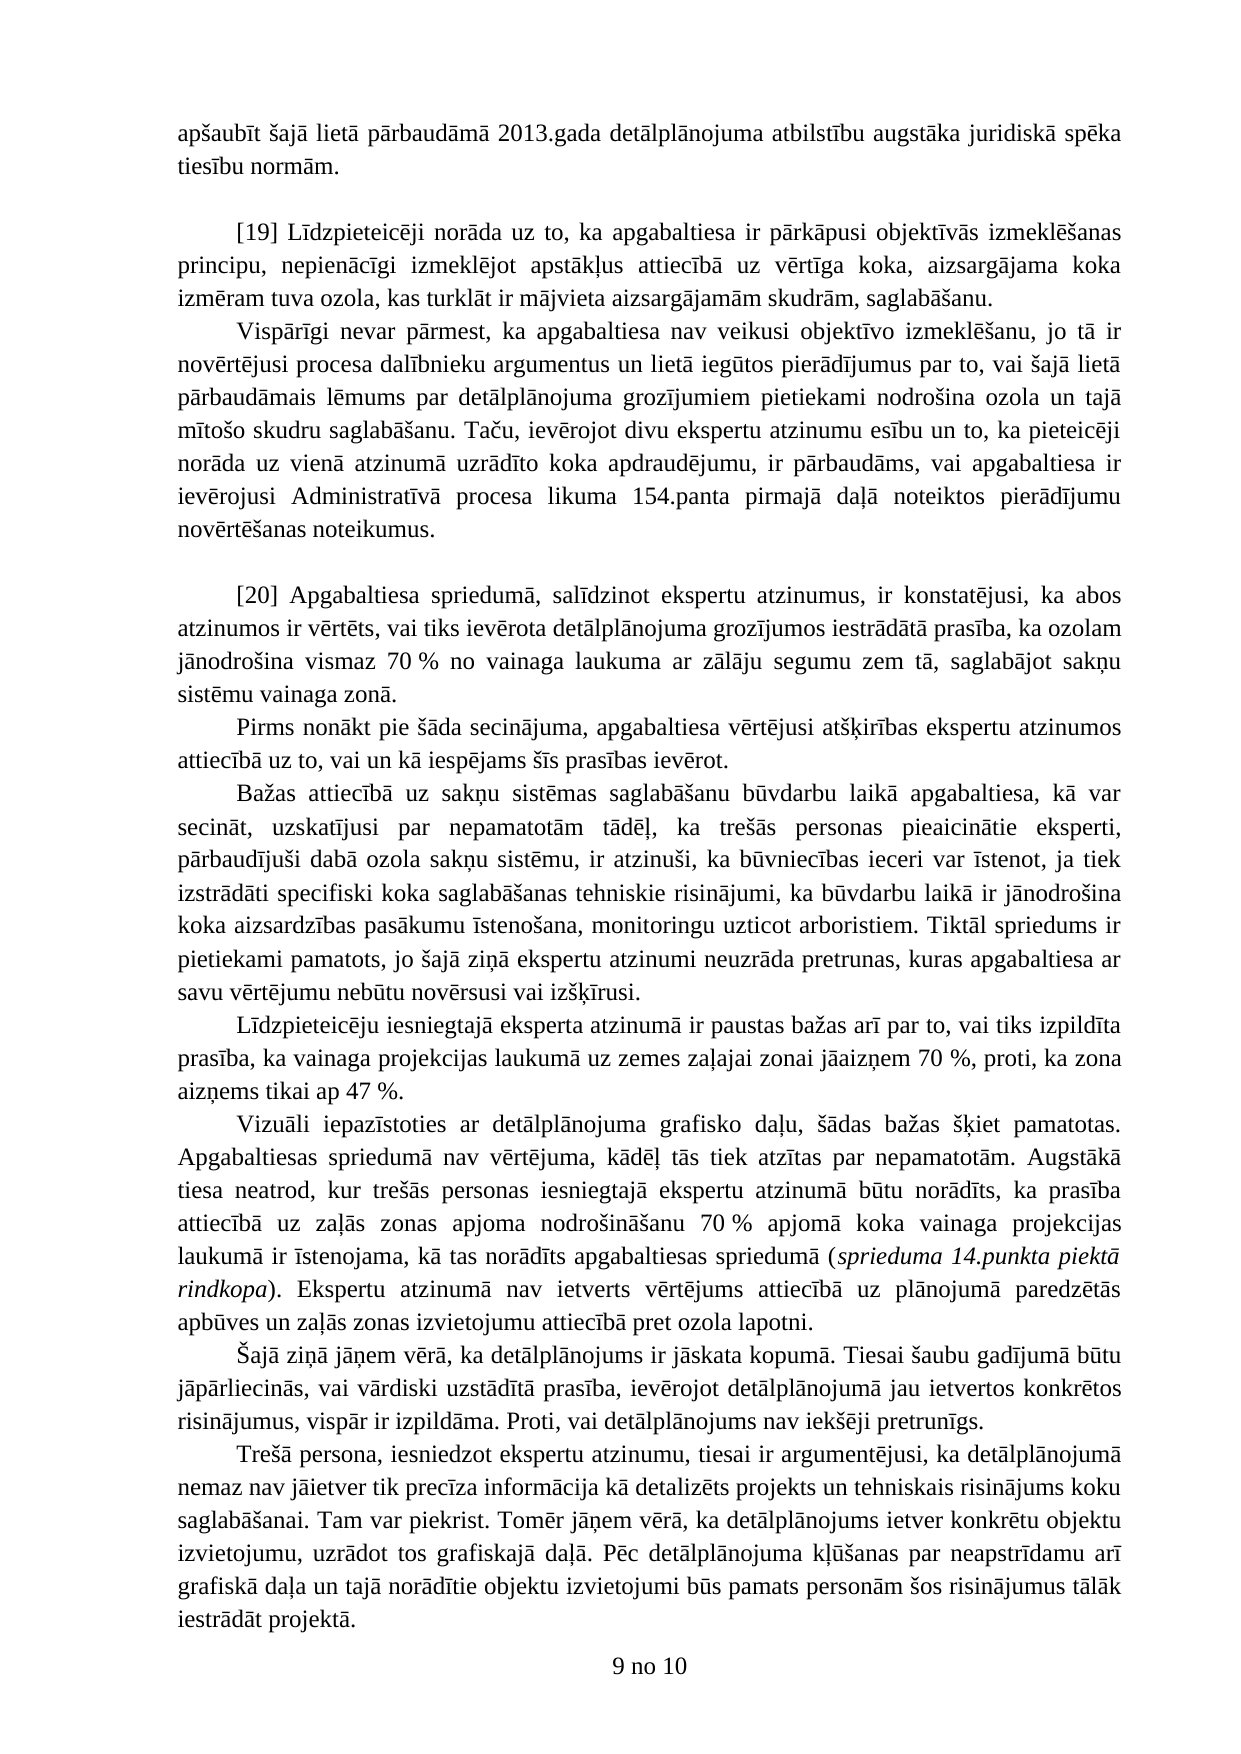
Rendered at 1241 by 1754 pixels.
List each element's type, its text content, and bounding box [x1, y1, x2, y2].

text Vispārīgi nevar pārmest, ka apgabaltiesa nav veikusi objektīvo izmeklēšanu, jo tā ir novērtējusi procesa dalībnieku argumentus un lietā iegūtos pierādījumus par to, vai šajā lietā pārbaudāmais lēmums par detālplānojuma grozījumiem pietiekami nodrošina ozola un tajā mītošo skudru saglabāšanu. Taču, ievērojot divu ekspertu atzinumu esību un to, ka pieteicēji norāda uz vienā atzinumā uzrādīto koka apdraudējumu, ir pārbaudāms, vai apgabaltiesa ir ievērojusi Administratīvā procesa likuma 154.panta pirmajā daļā noteiktos pierādījumu novērtēšanas noteikumus. [177, 316, 1122, 543]
text [20] Apgabaltiesa spriedumā, salīdzinot ekspertu atzinumus, ir konstatējusi, ka abos atzinumos ir vērtēts, vai tiks ievērota detālplānojuma grozījumos iestrādātā prasība, ka ozolam jānodrošina vismaz 70 % no vainaga laukuma ar zālāju segumu zem tā, saglabājot sakņu sistēmu vainaga zonā. [177, 580, 1122, 708]
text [177, 118, 1122, 180]
text Līdzpieteicēju iesniegtajā eksperta atzinumā ir paustas bažas arī par to, vai tiks izpildīta prasība, ka vainaga projekcijas laukumā uz zemes zaļajai zonai jāaizņem 70 %, proti, ka zona aizņems tikai ap 47 %. [177, 1010, 1122, 1104]
text Pirms nonākt pie šāda secinājuma, apgabaltiesa vērtējusi atšķirības ekspertu atzinumos attiecībā uz to, vai un kā iespējams šīs prasības ievērot. [177, 712, 1122, 774]
text Vizuāli iepazīstoties ar detālplānojuma grafisko daļu, šādas bažas šķiet pamatotas. Apgabaltiesas spriedumā nav vērtējuma, kādēļ tās tiek atzītas par nepamatotām. Augstākā tiesa neatrod, kur trešās personas iesniegtajā ekspertu atzinumā būtu norādīts, ka prasība attiecībā uz zaļās zonas apjoma nodrošināšanu 70 % apjomā koka vainaga projekcijas laukumā ir īstenojama, kā tas norādīts apgabaltiesas spriedumā (sprieduma 14.punkta piektā rindkopa). Ekspertu atzinumā nav ietverts vērtējums attiecībā uz plānojumā paredzētās apbūves un zaļās zonas izvietojumu attiecībā pret ozola lapotni. [177, 1109, 1122, 1336]
text Šajā ziņā jāņem vērā, ka detālplānojums ir jāskata kopumā. Tiesai šaubu gadījumā būtu jāpārliecinās, vai vārdiski uzstādītā prasība, ievērojot detālplānojumā jau ietvertos konkrētos risinājumus, vispār ir izpildāma. Proti, vai detālplānojums nav iekšēji pretrunīgs. [177, 1340, 1122, 1435]
text Bažas attiecībā uz sakņu sistēmas saglabāšanu būvdarbu laikā apgabaltiesa, kā var secināt, uzskatījusi par nepamatotām tādēļ, ka trešās personas pieaicinātie eksperti, pārbaudījuši dabā ozola sakņu sistēmu, ir atzinuši, ka būvniecības ieceri var īstenot, ja tiek izstrādāti specifiski koka saglabāšanas tehniskie risinājumi, ka būvdarbu laikā ir jānodrošina koka aizsardzības pasākumu īstenošana, monitoringu uzticot arboristiem. Tiktāl spriedums ir pietiekami pamatots, jo šajā ziņā ekspertu atzinumi neuzrāda pretrunas, kuras apgabaltiesa ar savu vērtējumu nebūtu novērsusi vai izšķīrusi. [177, 778, 1122, 1005]
text Trešā persona, iesniedzot ekspertu atzinumu, tiesai ir argumentējusi, ka detālplānojumā nemaz nav jāietver tik precīza informācija kā detalizēts projekts un tehniskais risinājums koku saglabāšanai. Tam var piekrist. Tomēr jāņem vērā, ka detālplānojums ietver konkrētu objektu izvietojumu, uzrādot tos grafiskajā daļā. Pēc detālplānojuma kļūšanas par neapstrīdamu arī grafiskā daļa un tajā norādītie objektu izvietojumi būs pamats personām šos risinājumus tālāk iestrādāt projektā. [177, 1439, 1122, 1633]
text [19] Līdzpieteicēji norāda uz to, ka apgabaltiesa ir pārkāpusi objektīvās izmeklēšanas principu, nepienācīgi izmeklējot apstākļus attiecībā uz vērtīga koka, aizsargājama koka izmēram tuva ozola, kas turklāt ir mājvieta aizsargājamām skudrām, saglabāšanu. [177, 217, 1122, 312]
